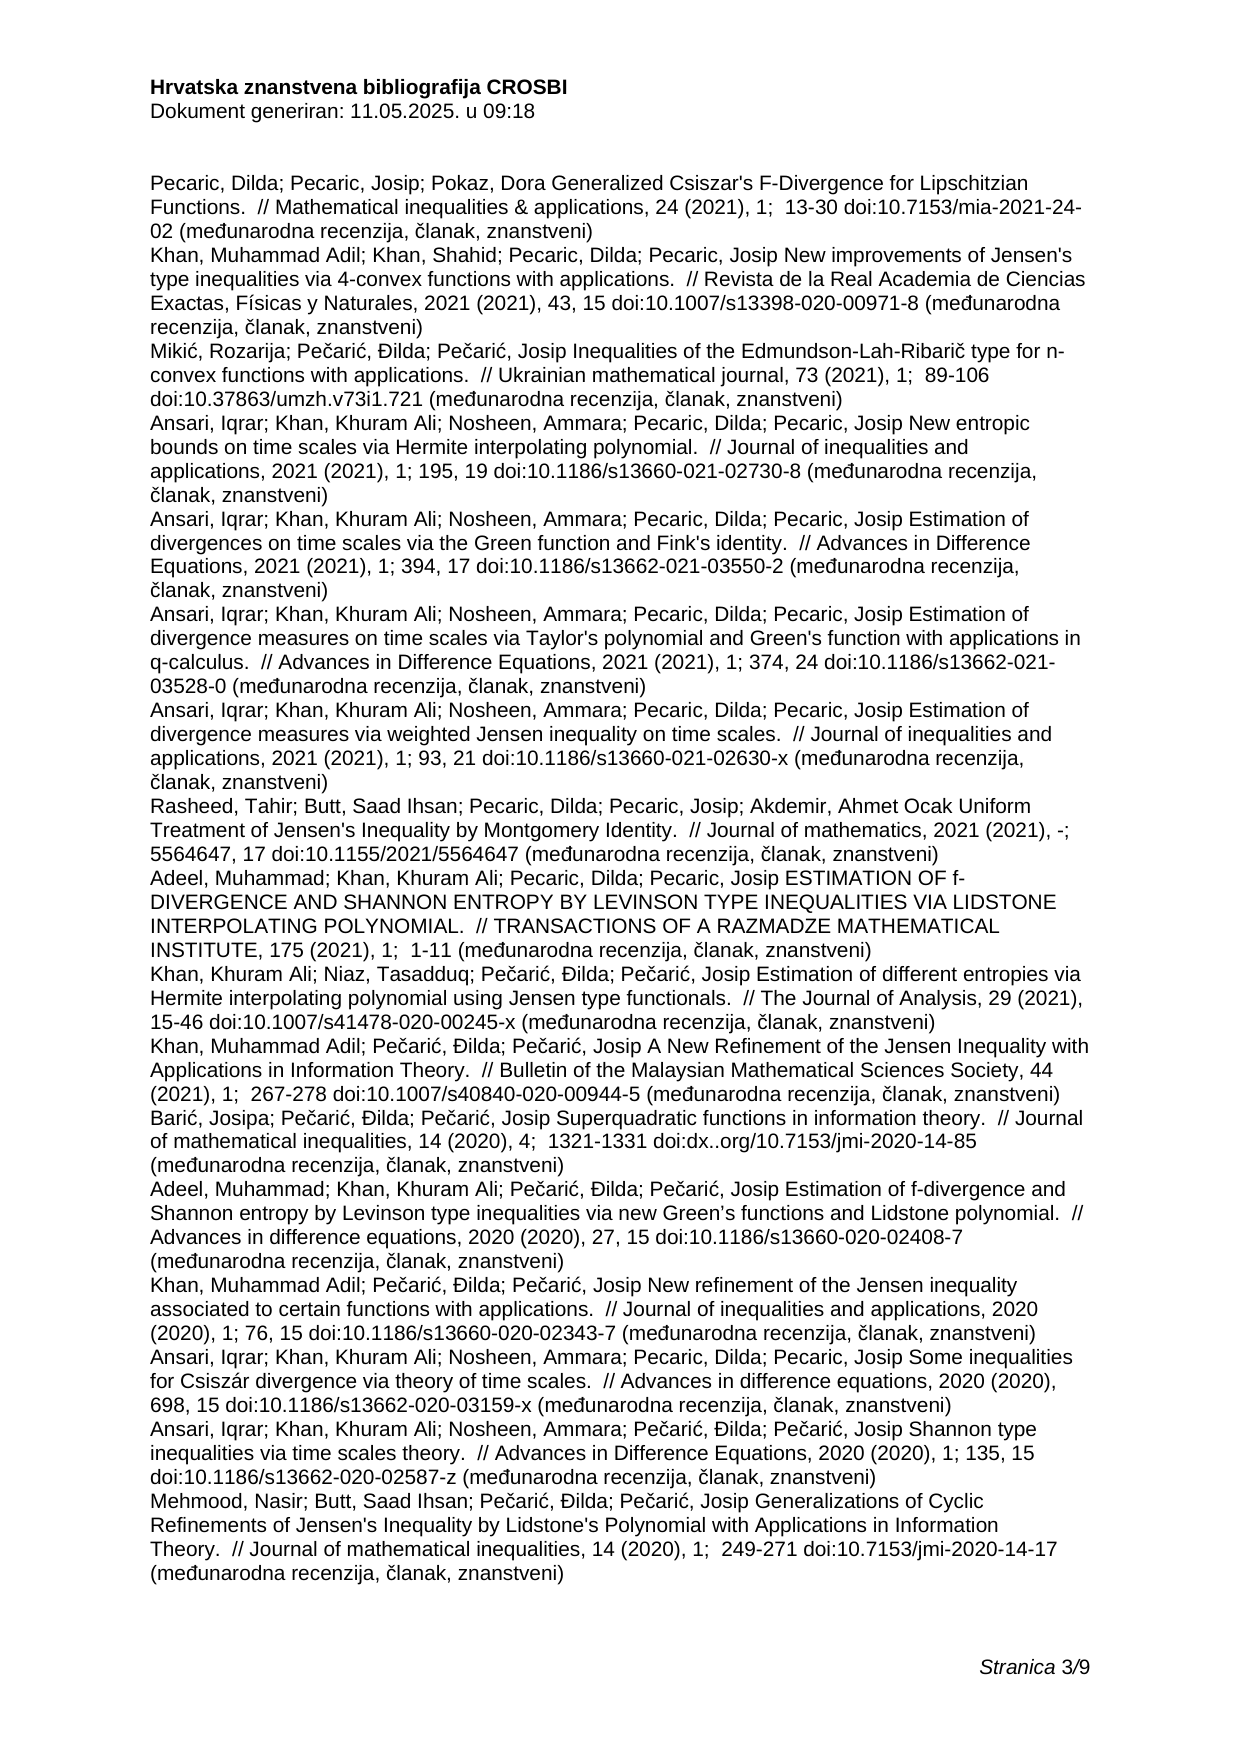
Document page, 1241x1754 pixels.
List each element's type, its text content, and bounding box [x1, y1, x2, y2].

text Khan, Muhammad Adil; Pečarić, Ðilda; Pečarić, Josip [150, 1033, 1090, 1105]
text Ansari, Iqrar; Khan, Khuram Ali; Nosheen, Ammara; Pečarić, Đilda; Pečarić, Josip [150, 1417, 1090, 1489]
text Ansari, Iqrar; Khan, Khuram Ali; Nosheen, Ammara; Pecaric, Dilda; Pecaric, Josip [150, 698, 1090, 794]
text Ansari, Iqrar; Khan, Khuram Ali; Nosheen, Ammara; Pecaric, Dilda; Pecaric, Josip [150, 602, 1090, 698]
text Mikić, Rozarija; Pečarić, Đilda; Pečarić, Josip [150, 339, 1090, 411]
text Pecaric, Dilda; Pecaric, Josip; Pokaz, Dora [150, 171, 1090, 243]
text Rasheed, Tahir; Butt, Saad Ihsan; Pecaric, Dilda; Pecaric, Josip; Akdemir, Ahmet Ocak [150, 794, 1090, 866]
text Adeel, Muhammad; Khan, Khuram Ali; Pecaric, Dilda; Pecaric, Josip [150, 866, 1090, 962]
text Khan, Muhammad Adil; Pečarić, Ðilda; Pečarić, Josip [150, 1273, 1090, 1345]
text Khan, Muhammad Adil; Khan, Shahid; Pecaric, Dilda; Pecaric, Josip [150, 243, 1090, 339]
text Barić, Josipa; Pečarić, Đilda; Pečarić, Josip [150, 1105, 1090, 1177]
text Khan, Khuram Ali; Niaz, Tasadduq; Pečarić, Ðilda; Pečarić, Josip [150, 962, 1090, 1033]
text Mehmood, Nasir; Butt, Saad Ihsan; Pečarić, Đilda; Pečarić, Josip [150, 1489, 1090, 1584]
text Ansari, Iqrar; Khan, Khuram Ali; Nosheen, Ammara; Pecaric, Dilda; Pecaric, Josip [150, 411, 1090, 506]
text Ansari, Iqrar; Khan, Khuram Ali; Nosheen, Ammara; Pecaric, Dilda; Pecaric, Josip [150, 506, 1090, 602]
text Ansari, Iqrar; Khan, Khuram Ali; Nosheen, Ammara; Pecaric, Dilda; Pecaric, Josip [150, 1345, 1090, 1417]
text Adeel, Muhammad; Khan, Khuram Ali; Pečarić, Đilda; Pečarić, Josip [150, 1177, 1090, 1273]
